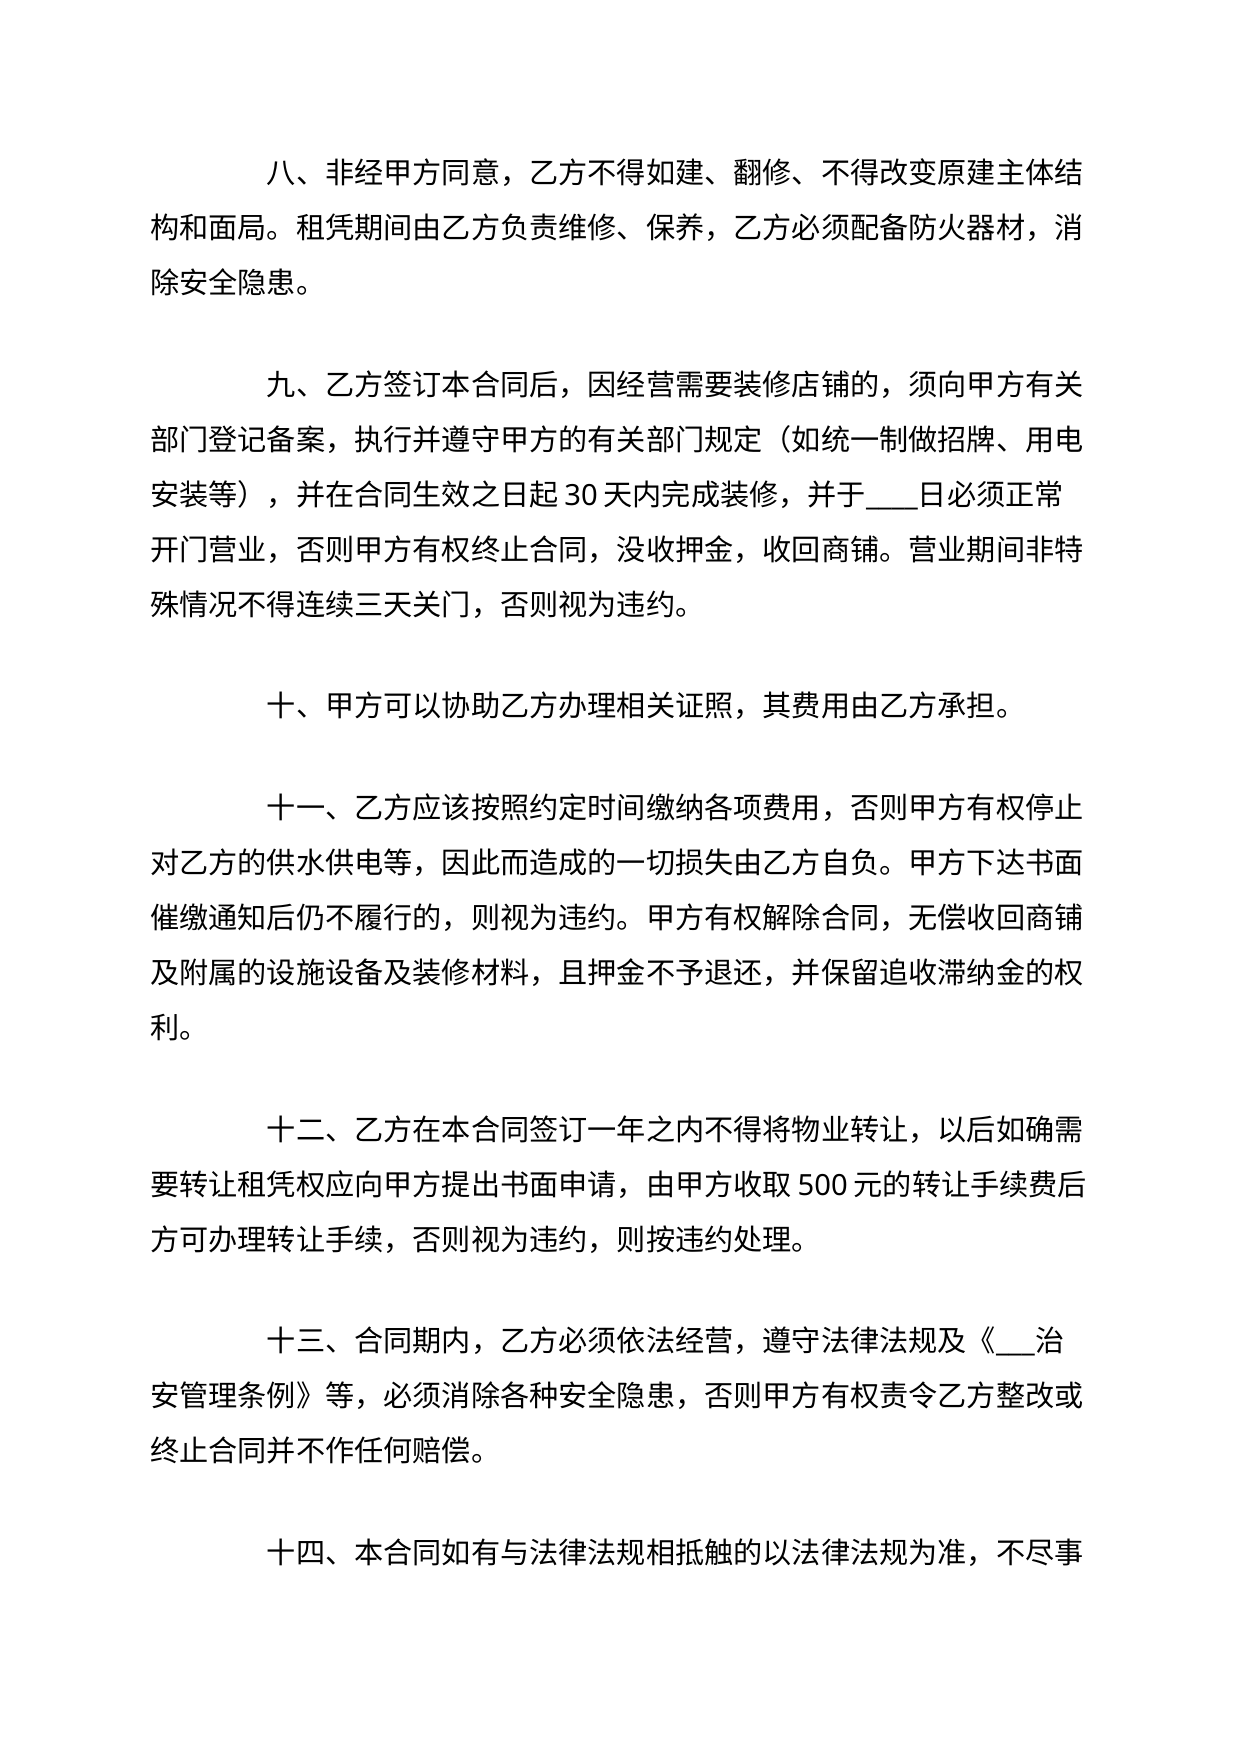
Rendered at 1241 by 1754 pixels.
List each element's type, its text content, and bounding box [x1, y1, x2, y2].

text 十三、合同期内，乙方必须依法经营，遵守法律法规及《___治安管理条例》等，必须消除各种安全隐患，否则甲方有权责令乙方整改或终止合同并不作任何赔偿。 [150, 1318, 1090, 1470]
text 十二、乙方在本合同签订一年之内不得将物业转让，以后如确需要转让租凭权应向甲方提出书面申请，由甲方收取500元的转让手续费后方可办理转让手续，否则视为违约，则按违约处理。 [150, 1106, 1090, 1258]
text 十一、乙方应该按照约定时间缴纳各项费用，否则甲方有权停止对乙方的供水供电等，因此而造成的一切损失由乙方自负。甲方下达书面催缴通知后仍不履行的，则视为违约。甲方有权解除合同，无偿收回商铺及附属的设施设备及装修材料，且押金不予退还，并保留追收滞纳金的权利。 [150, 785, 1090, 1047]
text 十、甲方可以协助乙方办理相关证照，其费用由乙方承担。 [150, 683, 1090, 725]
text 九、乙方签订本合同后，因经营需要装修店铺的，须向甲方有关部门登记备案，执行并遵守甲方的有关部门规定（如统一制做招牌、用电安装等），并在合同生效之日起30天内完成装修，并于____日必须正常开门营业，否则甲方有权终止合同，没收押金，收回商铺。营业期间非特殊情况不得连续三天关门，否则视为违约。 [150, 362, 1090, 623]
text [150, 1529, 1090, 1572]
text 八、非经甲方同意，乙方不得如建、翻修、不得改变原建主体结构和面局。租凭期间由乙方负责维修、保养，乙方必须配备防火器材，消除安全隐患。 [150, 150, 1090, 302]
